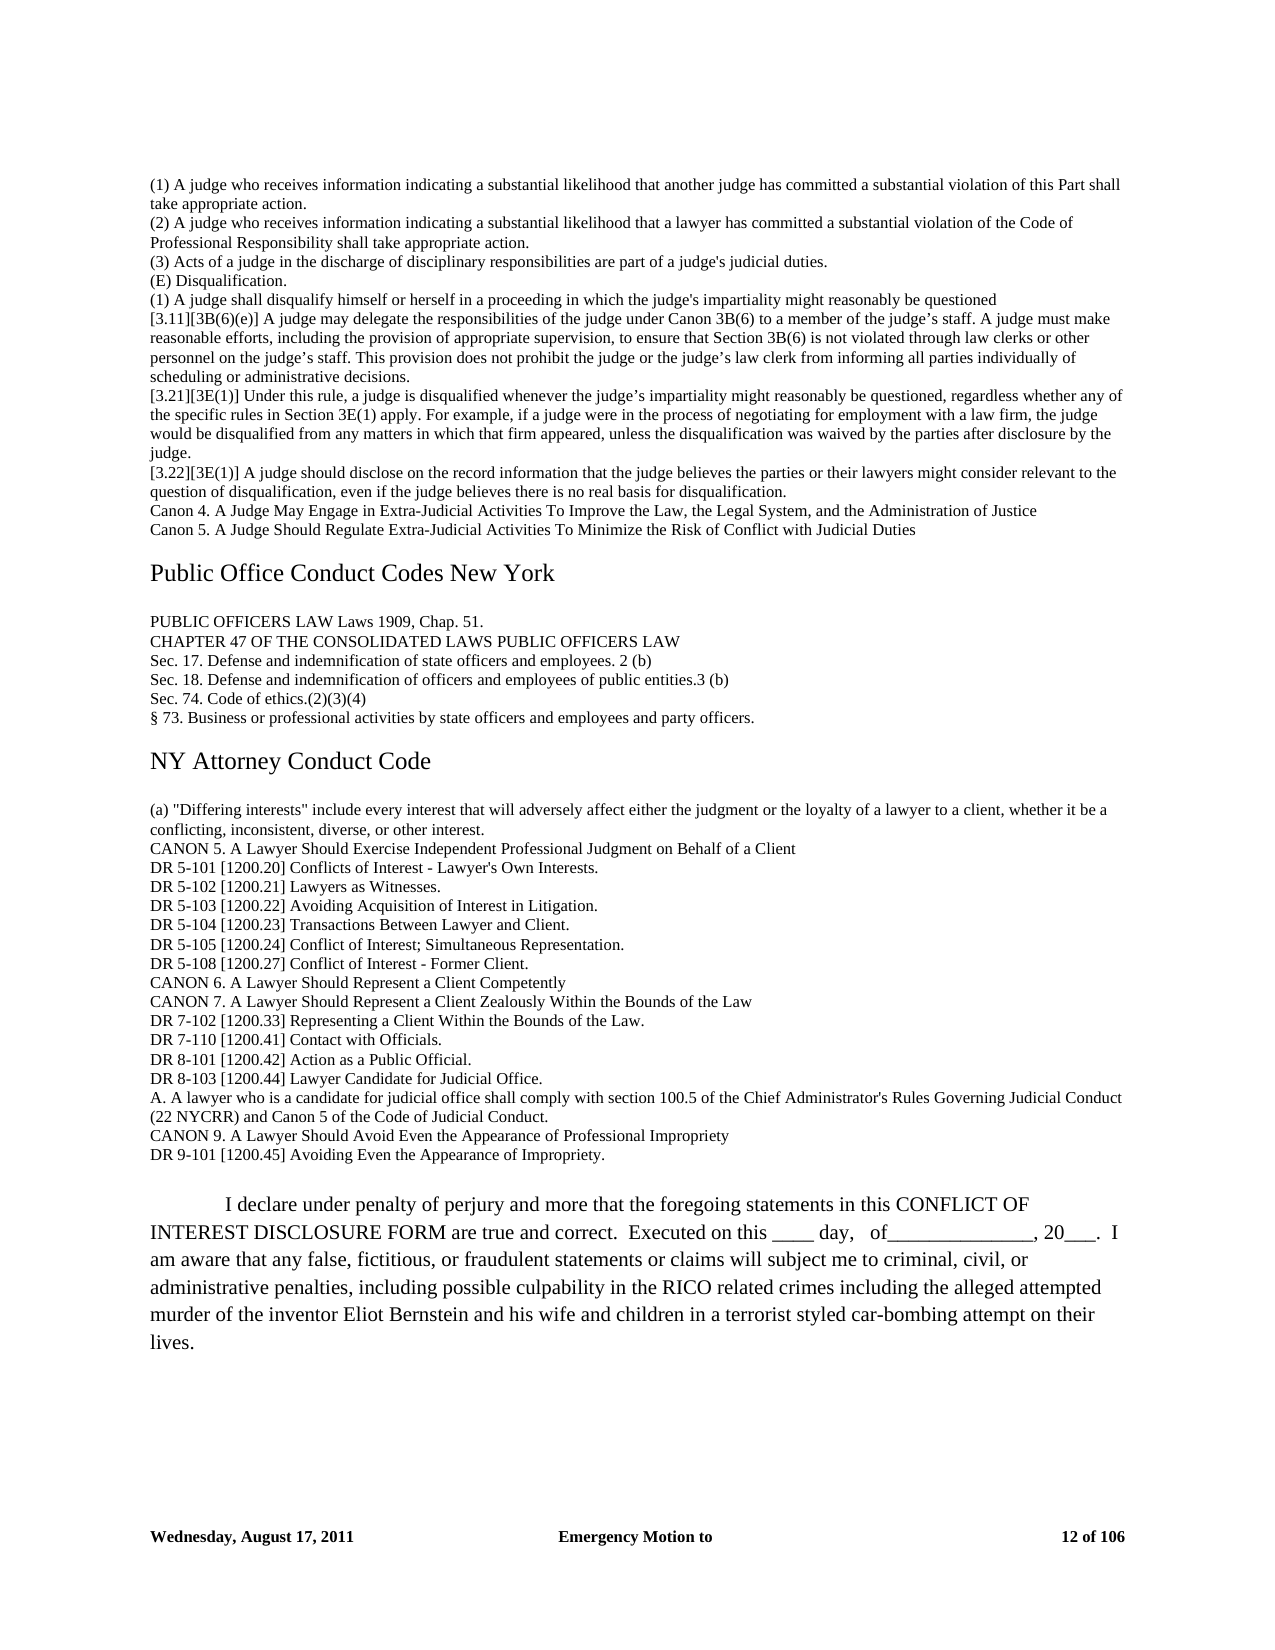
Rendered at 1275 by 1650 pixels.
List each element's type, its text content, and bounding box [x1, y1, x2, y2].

text CANON 9. A Lawyer Should Avoid Even the Appearance of Professional Impropriety [150, 1126, 1125, 1145]
text CANON 7. A Lawyer Should Represent a Client Zealously Within the Bounds of the Law [150, 992, 1125, 1011]
text DR 5-101 [1200.20] Conflicts of Interest - Lawyer's Own Interests. [150, 858, 1125, 877]
text CANON 6. A Lawyer Should Represent a Client Competently [150, 973, 1125, 992]
text (3) Acts of a judge in the discharge of disciplinary responsibilities are part of a judge's judicial duties. [150, 252, 1125, 271]
text DR 5-103 [1200.22] Avoiding Acquisition of Interest in Litigation. [150, 896, 1125, 915]
text NY Attorney Conduct Code [150, 746, 1125, 775]
text (2) A judge who receives information indicating a substantial likelihood that a lawyer has committed a substantial violation of the Code of Professional Responsibility shall take appropriate action. [150, 213, 1125, 252]
text CHAPTER 47 OF THE CONSOLIDATED LAWS PUBLIC OFFICERS LAW [150, 631, 1125, 651]
text [3.21][3E(1)] Under this rule, a judge is disqualified whenever the judge’s impartiality might reasonably be questioned, regardless whether any of the specific rules in Section 3E(1) apply. For example, if a judge were in the process of negotiating for employment with a law firm, the judge would be disqualified from any matters in which that firm appeared, unless the disqualification was waived by the parties after disclosure by the judge. [150, 386, 1125, 462]
text DR 5-108 [1200.27] Conflict of Interest - Former Client. [150, 953, 1125, 973]
text DR 5-104 [1200.23] Transactions Between Lawyer and Client. [150, 915, 1125, 934]
text § 73. Business or professional activities by state officers and employees and party officers. [150, 708, 1125, 727]
text (E) Disqualification. [150, 271, 1125, 290]
text DR 7-110 [1200.41] Contact with Officials. [150, 1030, 1125, 1049]
text Sec. 17. Defense and indemnification of state officers and employees. 2 (b) [150, 651, 1125, 670]
text (1) A judge who receives information indicating a substantial likelihood that another judge has committed a substantial violation of this Part shall take appropriate action. [150, 175, 1125, 213]
text A. A lawyer who is a candidate for judicial office shall comply with section 100.5 of the Chief Administrator's Rules Governing Judicial Conduct (22 NYCRR) and Canon 5 of the Code of Judicial Conduct. [150, 1088, 1125, 1126]
text PUBLIC OFFICERS LAW Laws 1909, Chap. 51. [150, 612, 1125, 631]
text Canon 5. A Judge Should Regulate Extra-Judicial Activities To Minimize the Risk of Conflict with Judicial Duties [150, 520, 1125, 539]
text Public Office Conduct Codes [150, 558, 1125, 587]
text [3.22][3E(1)] A judge should disclose on the record information that the judge believes the parties or their lawyers might consider relevant to the question of disqualification, even if the judge believes there is no real basis for disqualification. [150, 462, 1125, 501]
text DR 5-102 [1200.21] Lawyers as Witnesses. [150, 877, 1125, 896]
text DR 5-105 [1200.24] Conflict of Interest; Simultaneous Representation. [150, 934, 1125, 953]
text (a) "Differing interests" include every interest that will adversely affect either the judgment or the loyalty of a lawyer to a client, whether it be a conflicting, inconsistent, diverse, or other interest. [150, 800, 1125, 838]
text DR 8-103 [1200.44] Lawyer Candidate for Judicial Office. [150, 1068, 1125, 1088]
text DR 9-101 [1200.45] Avoiding Even the Appearance of Impropriety. [150, 1145, 1125, 1164]
text I declare under penalty of perjury and more that the foregoing statements in this CONFLICT OF INTEREST DISCLOSURE FORM are true and correct. Executed on this ____ day, of______________, 20___. I am aware that any false, fictitious, or fraudulent statements or claims will subject me to criminal, civil, or administrative penalties, including possible culpability in the RICO related crimes including the alleged attempted murder of the inventor Eliot Bernstein and his wife and children in a terrorist styled car-bombing attempt on their lives. [150, 1192, 1125, 1354]
text [3.11][3B(6)(e)] A judge may delegate the responsibilities of the judge under Canon 3B(6) to a member of the judge’s staff. A judge must make reasonable efforts, including the provision of appropriate supervision, to ensure that Section 3B(6) is not violated through law clerks or other personnel on the judge’s staff. This provision does not prohibit the judge or the judge’s law clerk from informing all parties individually of scheduling or administrative decisions. [150, 309, 1125, 386]
text (1) A judge shall disqualify himself or herself in a proceeding in which the judge's impartiality might reasonably be questioned [150, 290, 1125, 309]
text Sec. 74. Code of ethics.(2)(3)(4) [150, 689, 1125, 708]
text Sec. 18. Defense and indemnification of officers and employees of public entities.3 (b) [150, 670, 1125, 689]
text DR 7-102 [1200.33] Representing a Client Within the Bounds of the Law. [150, 1011, 1125, 1030]
text DR 8-101 [1200.42] Action as a Public Official. [150, 1049, 1125, 1068]
text Canon 4. A Judge May Engage in Extra-Judicial Activities To Improve the Law, the Legal System, and the Administration of Justice [150, 501, 1125, 520]
text CANON 5. A Lawyer Should Exercise Independent Professional Judgment on Behalf of a Client [150, 838, 1125, 858]
